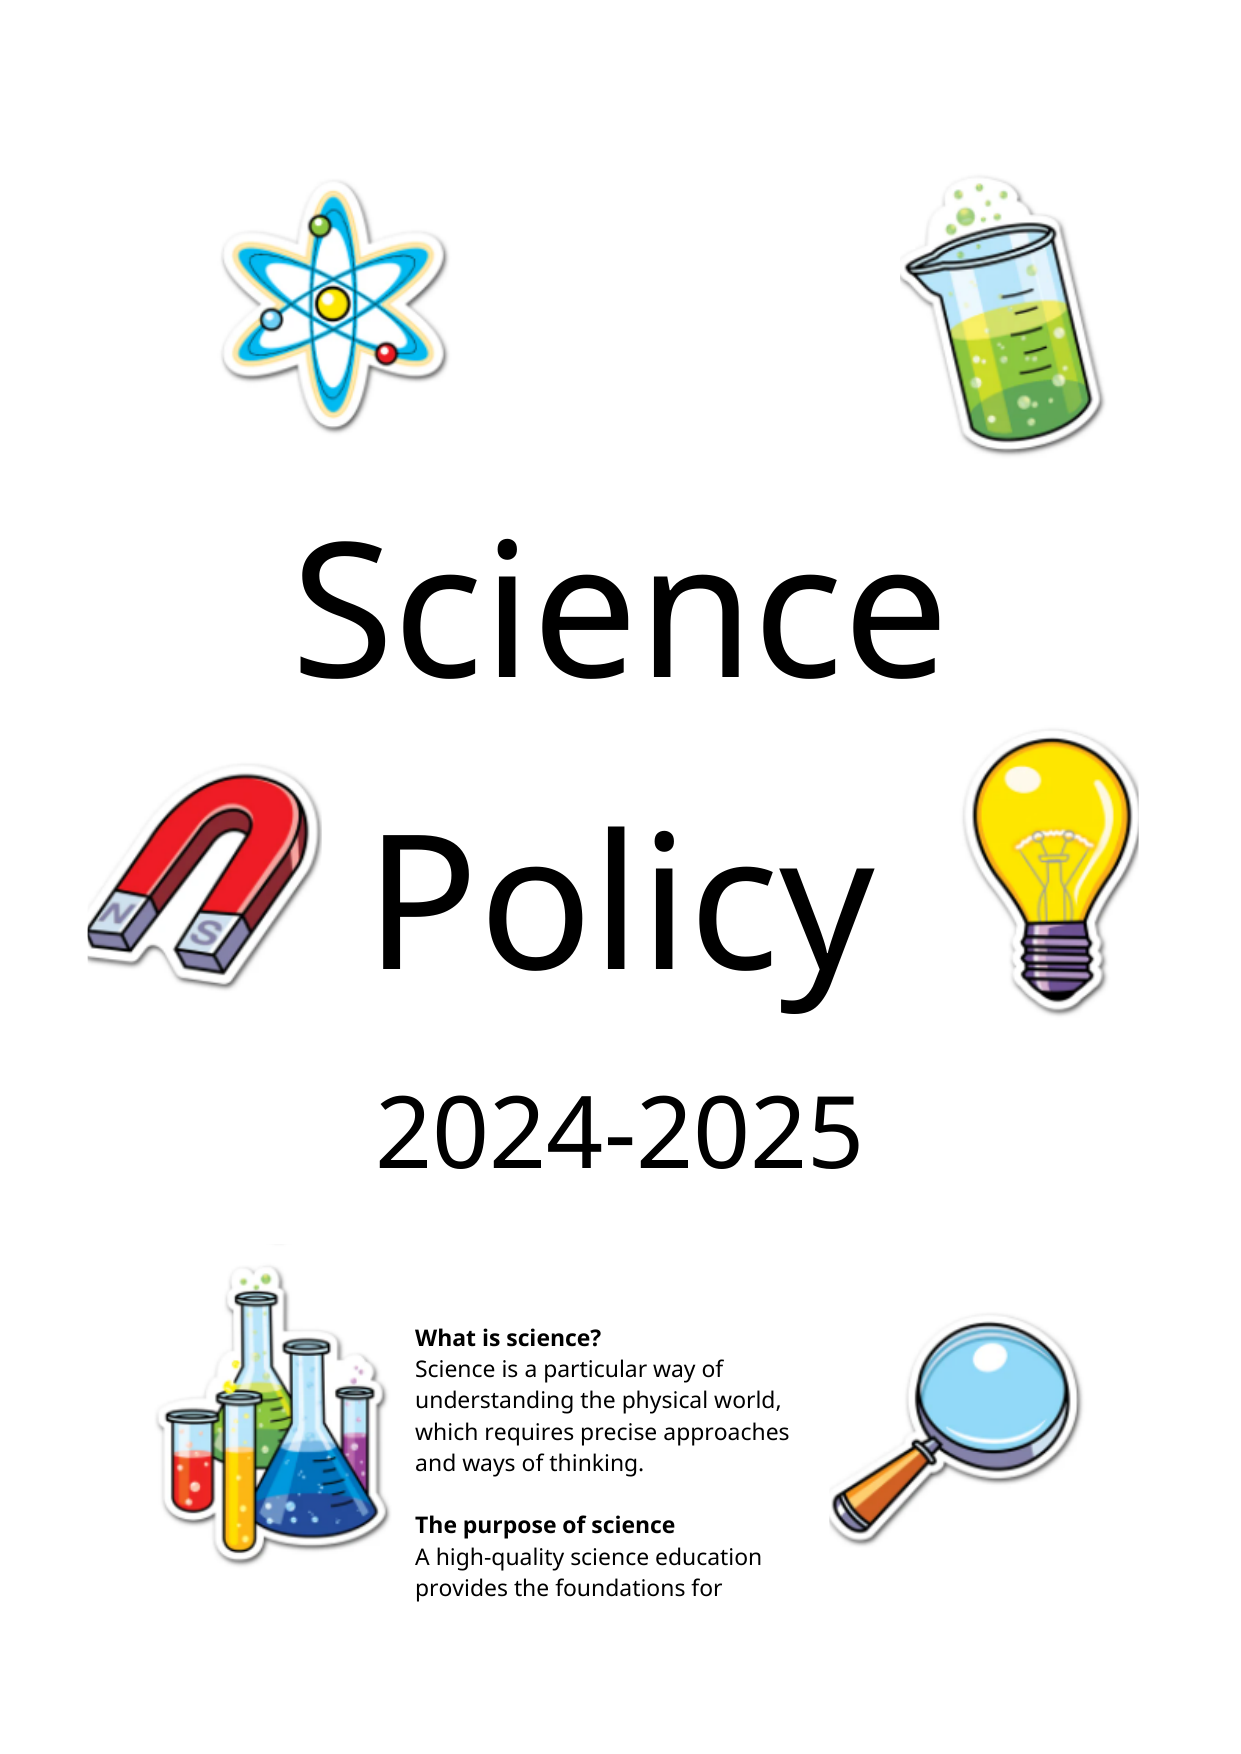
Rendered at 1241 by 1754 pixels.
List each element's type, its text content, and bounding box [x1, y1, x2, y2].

picture [900, 150, 1110, 466]
picture [949, 703, 1139, 1029]
text What is science? [397, 1322, 829, 1353]
picture [829, 1306, 1089, 1584]
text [150, 1540, 1090, 1603]
picture [87, 745, 322, 1002]
picture [212, 150, 458, 444]
text Science is a particular way of understanding the physical world, which requires precise approaches and ways of thinking. [397, 1353, 829, 1478]
text The purpose of science [397, 1509, 829, 1540]
picture [150, 1244, 397, 1574]
